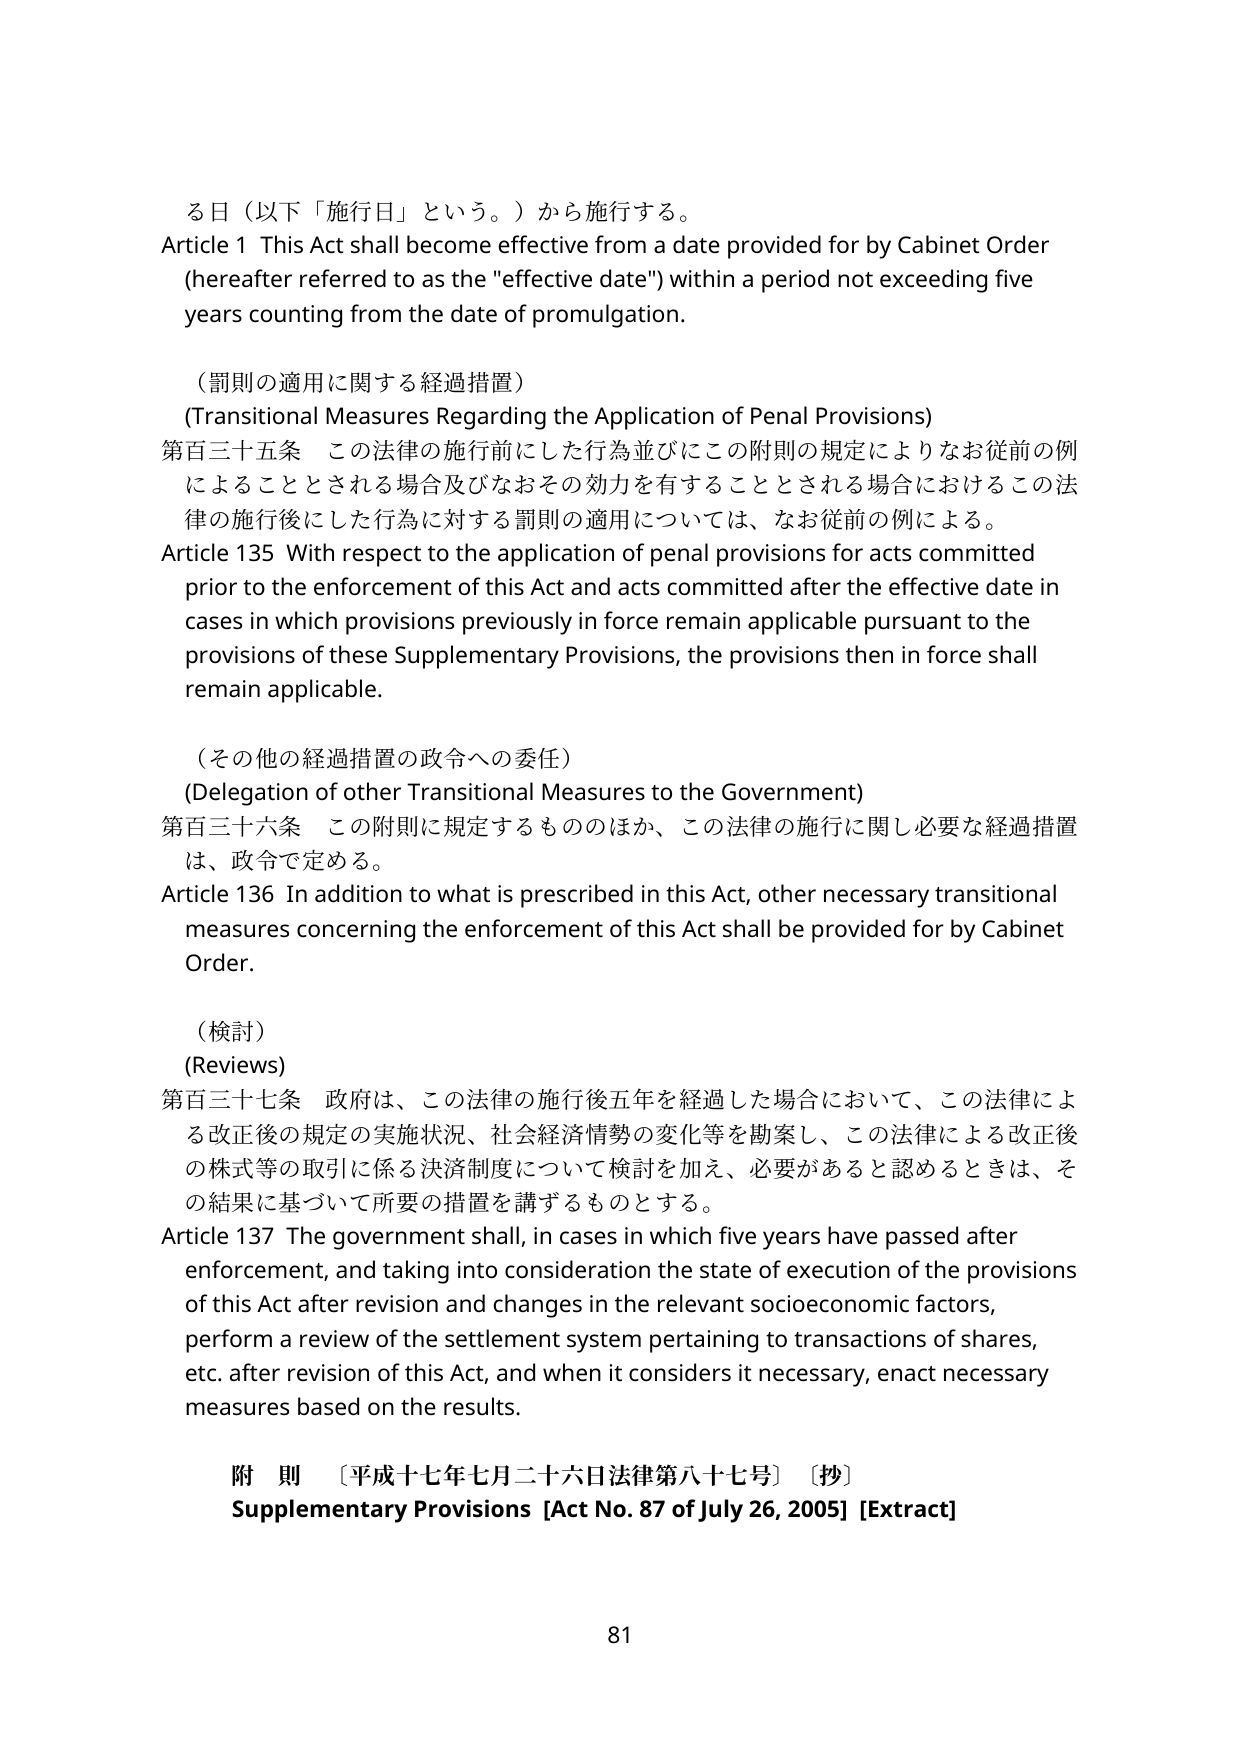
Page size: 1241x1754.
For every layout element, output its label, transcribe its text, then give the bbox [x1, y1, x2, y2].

text （検討） [184, 1014, 1079, 1048]
text Article 135 With respect to the application of penal provisions for acts committed prior to the enforcement of this Act and acts committed after the effective date in cases in which provisions previously in force remain applicable pursuant to the provisions of these Supplementary Provisions, the provisions then in force shall remain applicable. [161, 535, 1079, 706]
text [161, 194, 1079, 228]
text 第百三十七条 政府は、この法律の施行後五年を経過した場合において、この法律による改正後の規定の実施状況、社会経済情勢の変化等を勘案し、この法律による改正後の株式等の取引に係る決済制度について検討を加え、必要があると認めるときは、その結果に基づいて所要の措置を講ずるものとする。 [161, 1082, 1079, 1219]
text （罰則の適用に関する経過措置） [184, 364, 1079, 399]
text (Delegation of other Transitional Measures to the Government) [184, 774, 1079, 809]
text (Transitional Measures Regarding the Application of Penal Provisions) [184, 399, 1079, 433]
text Supplementary Provisions [Act No. 87 of July 26, 2005] [Extract] [230, 1492, 1079, 1526]
text 附 則 〔平成十七年七月二十六日法律第八十七号〕〔抄〕 [230, 1458, 1079, 1492]
text (Reviews) [184, 1048, 1079, 1082]
text Article 137 The government shall, in cases in which five years have passed after enforcement, and taking into consideration the state of execution of the provisions of this Act after revision and changes in the relevant socioeconomic factors, perform a review of the settlement system pertaining to transactions of shares, etc. after revision of this Act, and when it considers it necessary, enact necessary measures based on the results. [161, 1219, 1079, 1424]
text 第百三十六条 この附則に規定するもののほか、この法律の施行に関し必要な経過措置は、政令で定める。 [161, 809, 1079, 877]
text （その他の経過措置の政令への委任） [184, 740, 1079, 774]
text Article 136 In addition to what is prescribed in this Act, other necessary transitional measures concerning the enforcement of this Act shall be provided for by Cabinet Order. [161, 877, 1079, 979]
text Article 1 This Act shall become effective from a date provided for by Cabinet Order (hereafter referred to as the "effective date") within a period not exceeding five years counting from the date of promulgation. [161, 228, 1079, 330]
text 第百三十五条 この法律の施行前にした行為並びにこの附則の規定によりなお従前の例によることとされる場合及びなおその効力を有することとされる場合におけるこの法律の施行後にした行為に対する罰則の適用については、なお従前の例による。 [161, 433, 1079, 535]
